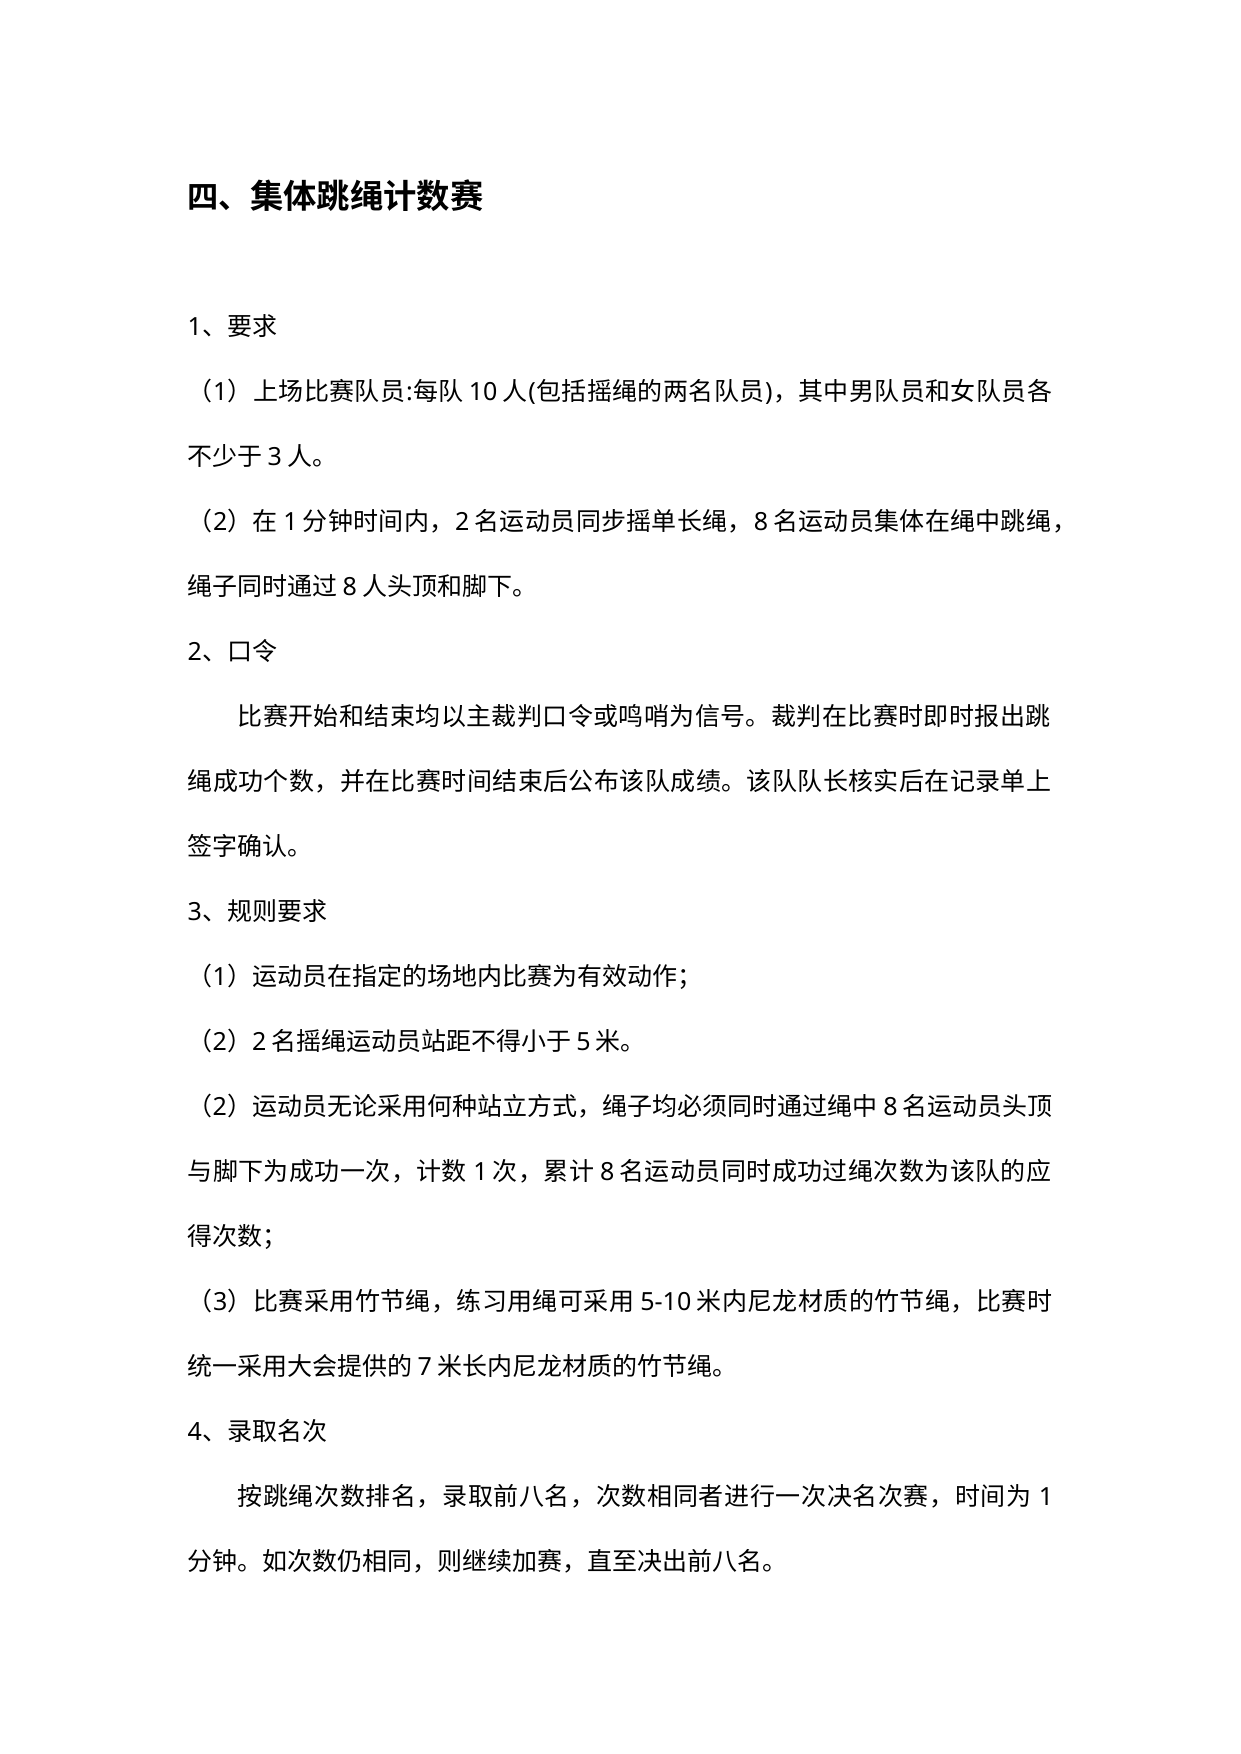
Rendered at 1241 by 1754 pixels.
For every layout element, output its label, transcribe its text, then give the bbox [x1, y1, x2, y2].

text （1）上场比赛队员:每队10人(包括摇绳的两名队员)，其中男队员和女队员各不少于3人。 [187, 357, 1053, 487]
text 2、口令 [187, 617, 1053, 682]
text 3、规则要求 [187, 877, 1053, 942]
text （2）运动员无论采用何种站立方式，绳子均必须同时通过绳中8名运动员头顶与脚下为成功一次，计数1次，累计8名运动员同时成功过绳次数为该队的应得次数； [187, 1072, 1053, 1267]
text 四、集体跳绳计数赛 [187, 162, 1053, 227]
text 比赛开始和结束均以主裁判口令或鸣哨为信号。裁判在比赛时即时报出跳绳成功个数，并在比赛时间结束后公布该队成绩。该队队长核实后在记录单上签字确认。 [187, 682, 1053, 877]
text （3）比赛采用竹节绳，练习用绳可采用5-10米内尼龙材质的竹节绳，比赛时统一采用大会提供的7米长内尼龙材质的竹节绳。 [187, 1267, 1053, 1397]
text 1、要求 [187, 292, 1053, 357]
text 4、录取名次 [187, 1397, 1053, 1462]
text （2）2名摇绳运动员站距不得小于5米。 [187, 1007, 1053, 1072]
text （1）运动员在指定的场地内比赛为有效动作； [187, 942, 1053, 1007]
text 按跳绳次数排名，录取前八名，次数相同者进行一次决名次赛，时间为1分钟。如次数仍相同，则继续加赛，直至决出前八名。 [187, 1462, 1053, 1592]
text （2）在1分钟时间内，2名运动员同步摇单长绳，8名运动员集体在绳中跳绳，绳子同时通过8人头顶和脚下。 [187, 487, 1053, 617]
